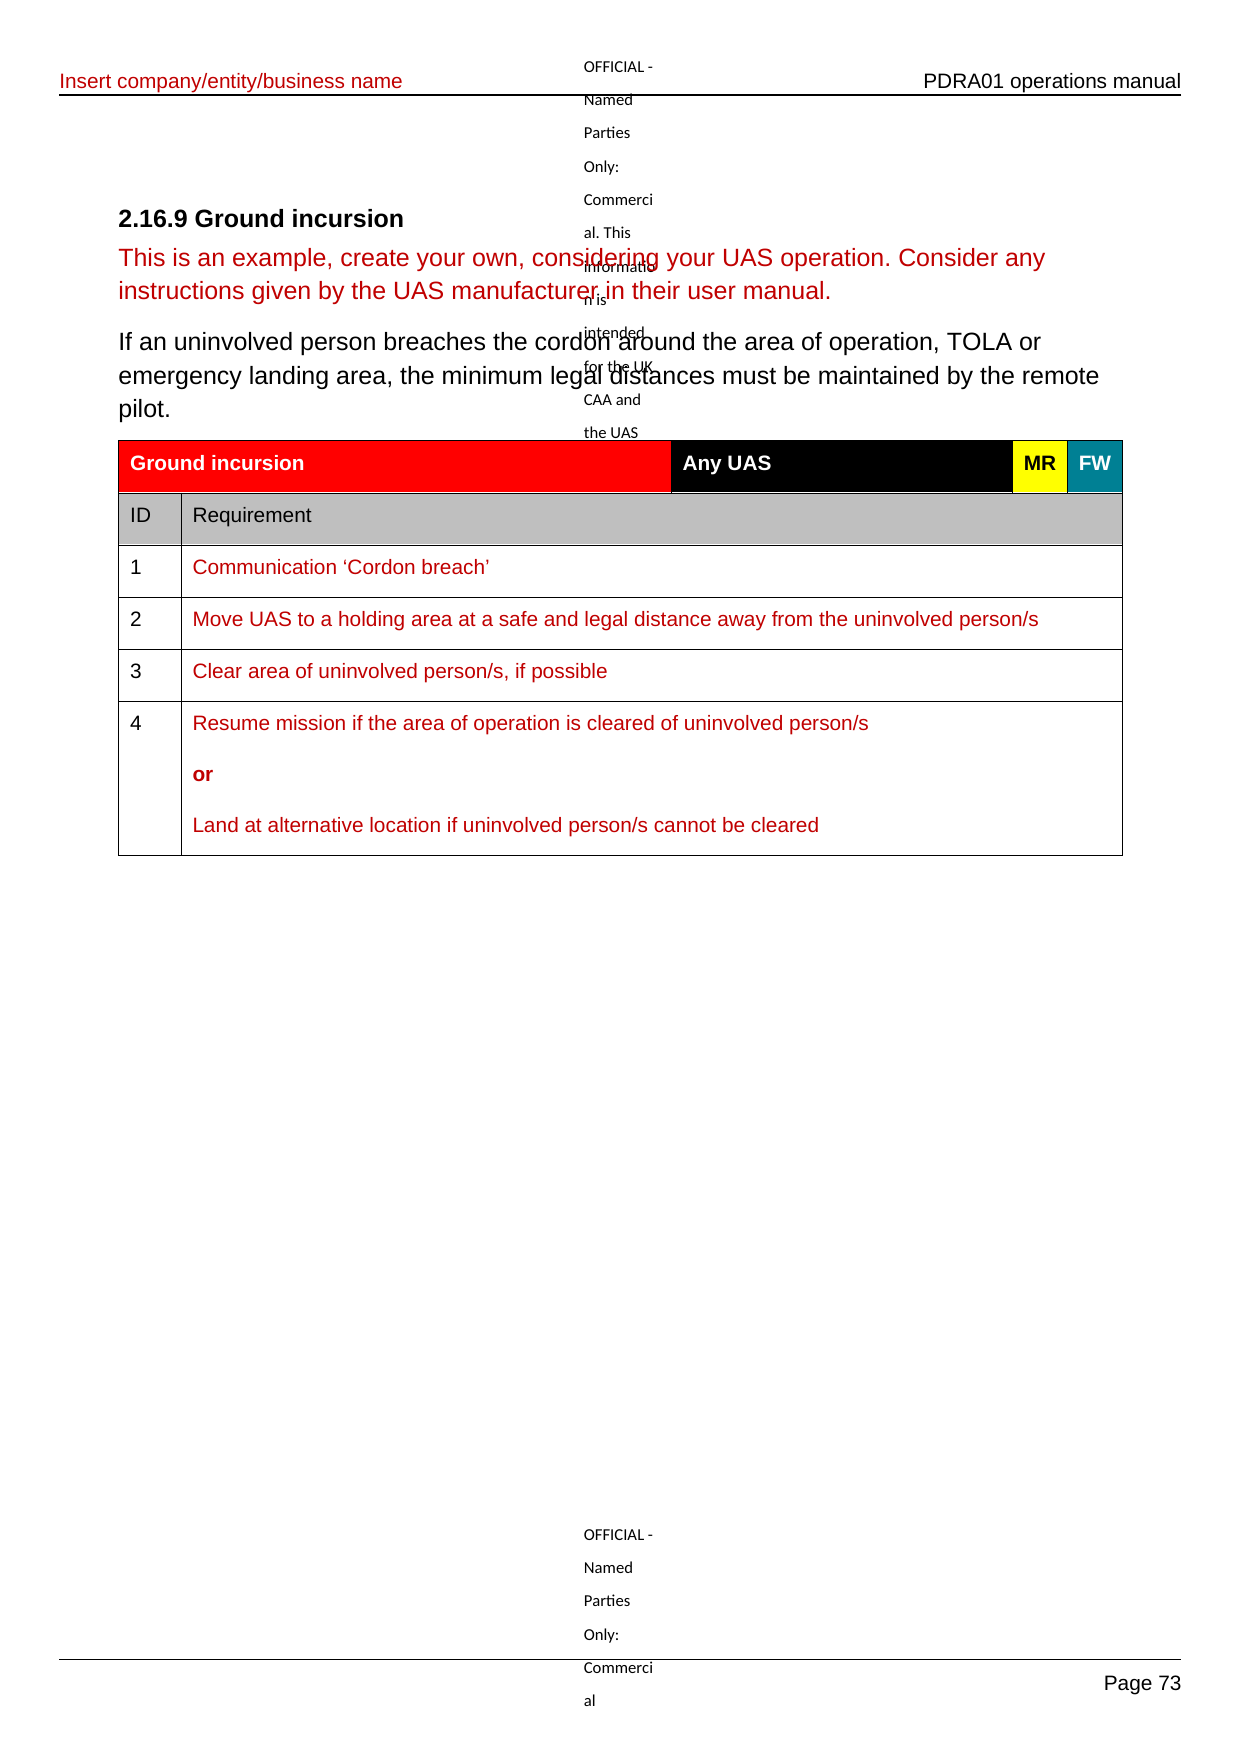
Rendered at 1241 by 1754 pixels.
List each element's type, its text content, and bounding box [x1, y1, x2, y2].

table_cell 1 [119, 546, 181, 597]
table_cell Requirement [182, 494, 1122, 544]
text This is an example, create your own, considering your UAS operation. Consider any instructions given by the UAS manufacturer in their user manual. [118, 238, 1122, 305]
table_cell 4 [119, 702, 181, 855]
table_cell Move UAS to a holding area at a safe and legal distance away from the uninvolved person/s [182, 598, 1122, 649]
table_cell Resume mission if the area of operation is cleared of uninvolved person/s or Land at alternative location if uninvolved person/s cannot be cleared [182, 702, 1122, 855]
table_cell 3 [119, 650, 181, 701]
table_header Ground incursion [119, 441, 671, 492]
table_header Any UAS [672, 441, 1012, 492]
table_cell ID [119, 494, 181, 544]
subtitle 2.16.9 Ground incursion [118, 195, 1122, 232]
text If an uninvolved person breaches the cordon around the area of operation, TOLA or emergency landing area, the minimum legal distances must be maintained by the remote pilot. [118, 323, 1122, 423]
table_cell 2 [119, 598, 181, 649]
table_header MR [1013, 441, 1067, 492]
table_cell Communication ‘Cordon breach’ [182, 546, 1122, 597]
table_cell Clear area of uninvolved person/s, if possible [182, 650, 1122, 701]
table_header FW [1068, 441, 1122, 492]
